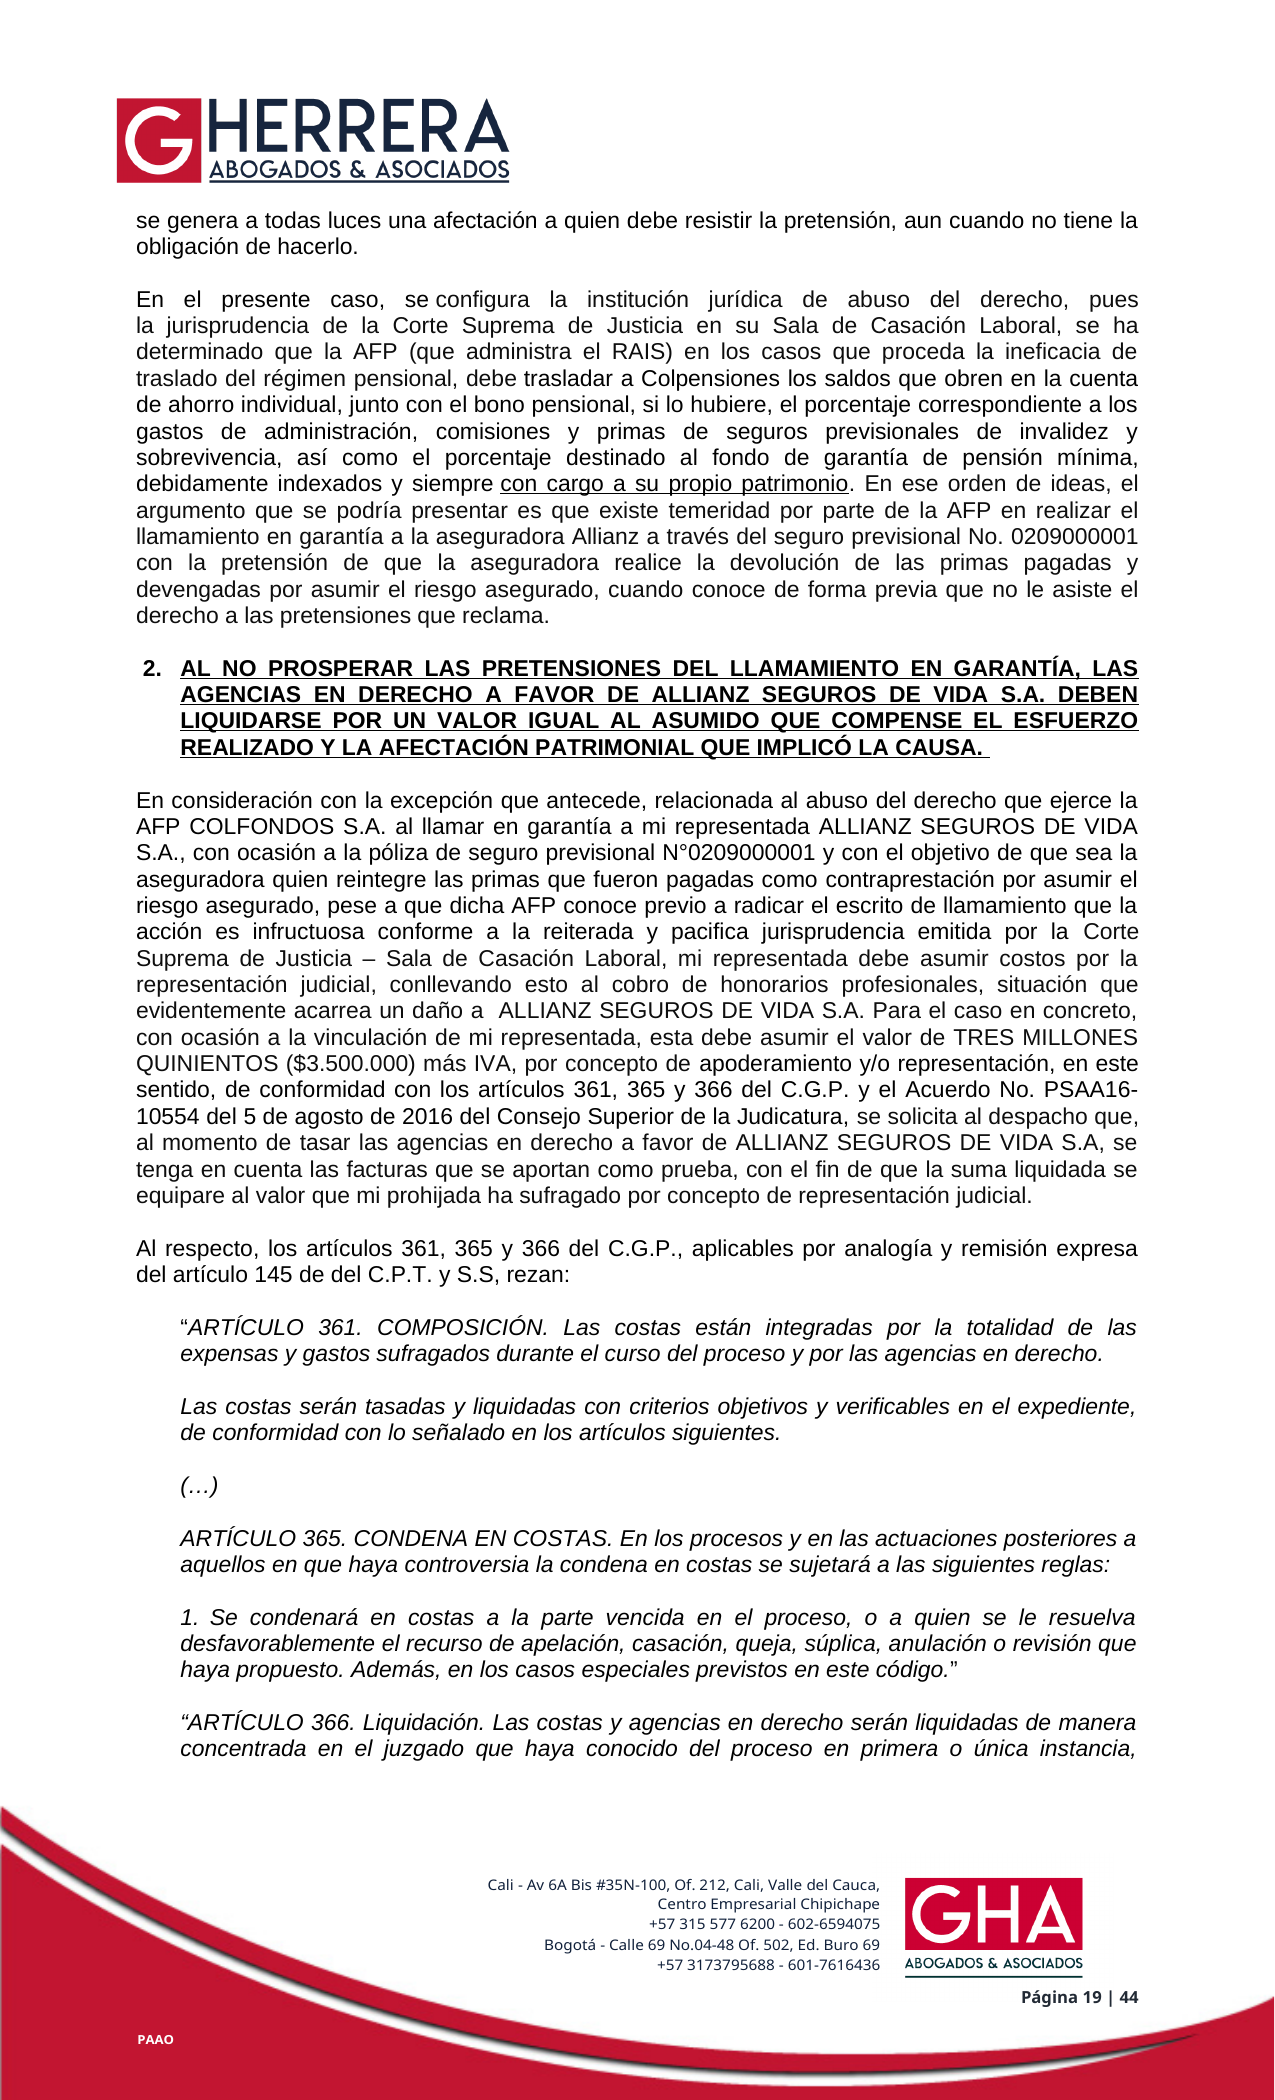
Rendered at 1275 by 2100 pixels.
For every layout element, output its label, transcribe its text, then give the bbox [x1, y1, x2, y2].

text En el presente caso, se configura la institución jurídica de abuso del derecho, pues la jurisprudencia de la Corte Suprema de Justicia en su Sala de Casación Laboral, se ha determinado que la AFP (que administra el RAIS) en los casos que proceda la ineficacia de traslado del régimen pensional, debe trasladar a Colpensiones los saldos que obren en la cuenta de ahorro individual, junto con el bono pensional, si lo hubiere, el porcentaje correspondiente a los gastos de administración, comisiones y primas de seguros previsionales de invalidez y sobrevivencia, así como el porcentaje destinado al fondo de garantía de pensión mínima, debidamente indexados y siempre con cargo a su propio patrimonio. En ese orden de ideas, el argumento que se podría presentar es que existe temeridad por parte de la AFP en realizar el llamamiento en garantía a la aseguradora Allianz a través del seguro previsional No. 0209000001 con la pretensión de que la aseguradora realice la devolución de las primas pagadas y devengadas por asumir el riesgo asegurado, cuando conoce de forma previa que no le asiste el derecho a las pretensiones que reclama. [136, 286, 1139, 628]
list ARTÍCULO 365. CONDENA EN COSTAS. En los procesos y en las actuaciones posteriores a aquellos en que haya controversia la condena en costas se sujetará a las siguientes reglas: [180, 1524, 1139, 1577]
text Al respecto, los artículos 361, 365 y 366 del C.G.P., aplicables por analogía y remisión expresa del artículo 145 de del C.P.T. y S.S, rezan: [136, 1234, 1139, 1287]
list (…) [180, 1472, 1139, 1498]
picture [96, 75, 529, 206]
list “ARTÍCULO 361. COMPOSICIÓN. Las costas están integradas por la totalidad de las expensas y gastos sufragados durante el curso del proceso y por las agencias en derecho. [180, 1314, 1139, 1366]
picture [0, 1793, 1275, 2100]
text En consideración con la excepción que antecede, relacionada al abuso del derecho que ejerce la AFP COLFONDOS S.A. al llamar en garantía a mi representada ALLIANZ SEGUROS DE VIDA S.A., con ocasión a la póliza de seguro previsional N°0209000001 y con el objetivo de que sea la aseguradora quien reintegre las primas que fueron pagadas como contraprestación por asumir el riesgo asegurado, pese a que dicha AFP conoce previo a radicar el escrito de llamamiento que la acción es infructuosa conforme a la reiterada y pacifica jurisprudencia emitida por la Corte Suprema de Justicia – Sala de Casación Laboral, mi representada debe asumir costos por la representación judicial, conllevando esto al cobro de honorarios profesionales, situación que evidentemente acarrea un daño a ALLIANZ SEGUROS DE VIDA S.A. Para el caso en concreto, con ocasión a la vinculación de mi representada, esta debe asumir el valor de TRES MILLONES QUINIENTOS ($3.500.000) más IVA, por concepto de apoderamiento y/o representación, en este sentido, de conformidad con los artículos 361, 365 y 366 del C.G.P. y el Acuerdo No. PSAA16-10554 del 5 de agosto de 2016 del Consejo Superior de la Judicatura, se solicita al despacho que, al momento de tasar las agencias en derecho a favor de ALLIANZ SEGUROS DE VIDA S.A, se tenga en cuenta las facturas que se aportan como prueba, con el fin de que la suma liquidada se equipare al valor que mi prohijada ha sufragado por concepto de representación judicial. [136, 787, 1139, 1208]
list Se condenará en costas a la parte vencida en el proceso, o a quien se le resuelva desfavorablemente el recurso de apelación, casación, queja, súplica, anulación o revisión que haya propuesto. Además, en los casos especiales previstos en este código.” [180, 1603, 1139, 1683]
list Las costas serán tasadas y liquidadas con criterios objetivos y verificables en el expediente, de conformidad con lo señalado en los artículos siguientes. [180, 1393, 1139, 1445]
list AL NO PROSPERAR LAS PRETENSIONES DEL LLAMAMIENTO EN GARANTÍA, LAS AGENCIAS EN DERECHO A FAVOR DE ALLIANZ SEGUROS DE VIDA S.A. DEBEN LIQUIDARSE POR UN VALOR IGUAL AL ASUMIDO QUE COMPENSE EL ESFUERZO REALIZADO Y LA AFECTACIÓN PATRIMONIAL QUE IMPLICÓ LA CAUSA. [143, 655, 1139, 760]
